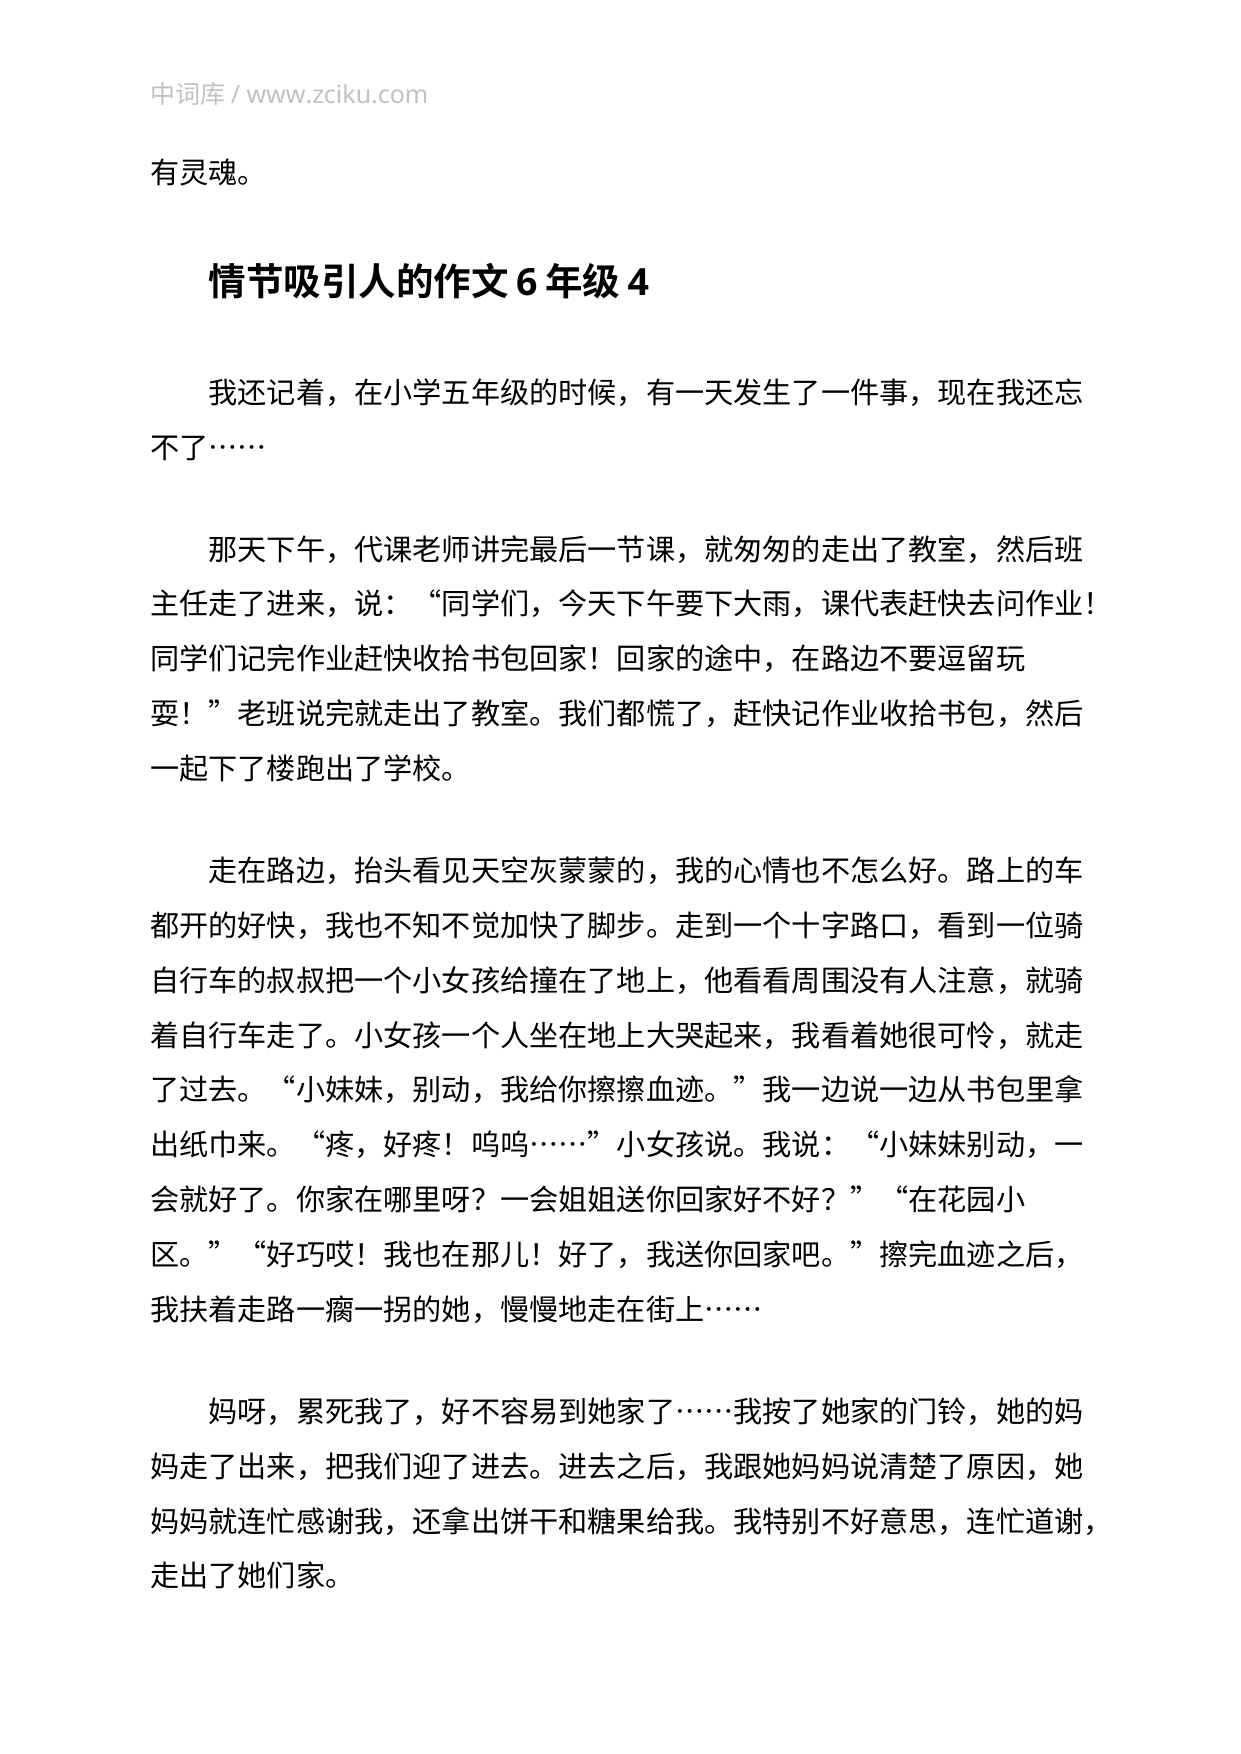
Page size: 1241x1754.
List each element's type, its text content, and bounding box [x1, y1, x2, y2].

text 我还记着，在小学五年级的时候，有一天发生了一件事，现在我还忘不了…… [150, 369, 1090, 467]
text 情节吸引人的作文6年级4 [150, 252, 1090, 306]
text 走在路边，抬头看见天空灰蒙蒙的，我的心情也不怎么好。路上的车都开的好快，我也不知不觉加快了脚步。走到一个十字路口，看到一位骑自行车的叔叔把一个小女孩给撞在了地上，他看看周围没有人注意，就骑着自行车走了。小女孩一个人坐在地上大哭起来，我看着她很可怜，就走了过去。“小妹妹，别动，我给你擦擦血迹。”我一边说一边从书包里拿出纸巾来。“疼，好疼！呜呜……”小女孩说。我说：“小妹妹别动，一会就好了。你家在哪里呀？一会姐姐送你回家好不好？”“在花园小区。”“好巧哎！我也在那儿！好了，我送你回家吧。”擦完血迹之后，我扶着走路一瘸一拐的她，慢慢地走在街上…… [150, 847, 1090, 1329]
text 那天下午，代课老师讲完最后一节课，就匆匆的走出了教室，然后班主任走了进来，说：“同学们，今天下午要下大雨，课代表赶快去问作业！同学们记完作业赶快收拾书包回家！回家的途中，在路边不要逗留玩耍！”老班说完就走出了教室。我们都慌了，赶快记作业收拾书包，然后一起下了楼跑出了学校。 [150, 526, 1090, 788]
text 妈呀，累死我了，好不容易到她家了……我按了她家的门铃，她的妈妈走了出来，把我们迎了进去。进去之后，我跟她妈妈说清楚了原因，她妈妈就连忙感谢我，还拿出饼干和糖果给我。我特别不好意思，连忙道谢，走出了她们家。 [150, 1388, 1090, 1595]
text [150, 150, 1090, 192]
